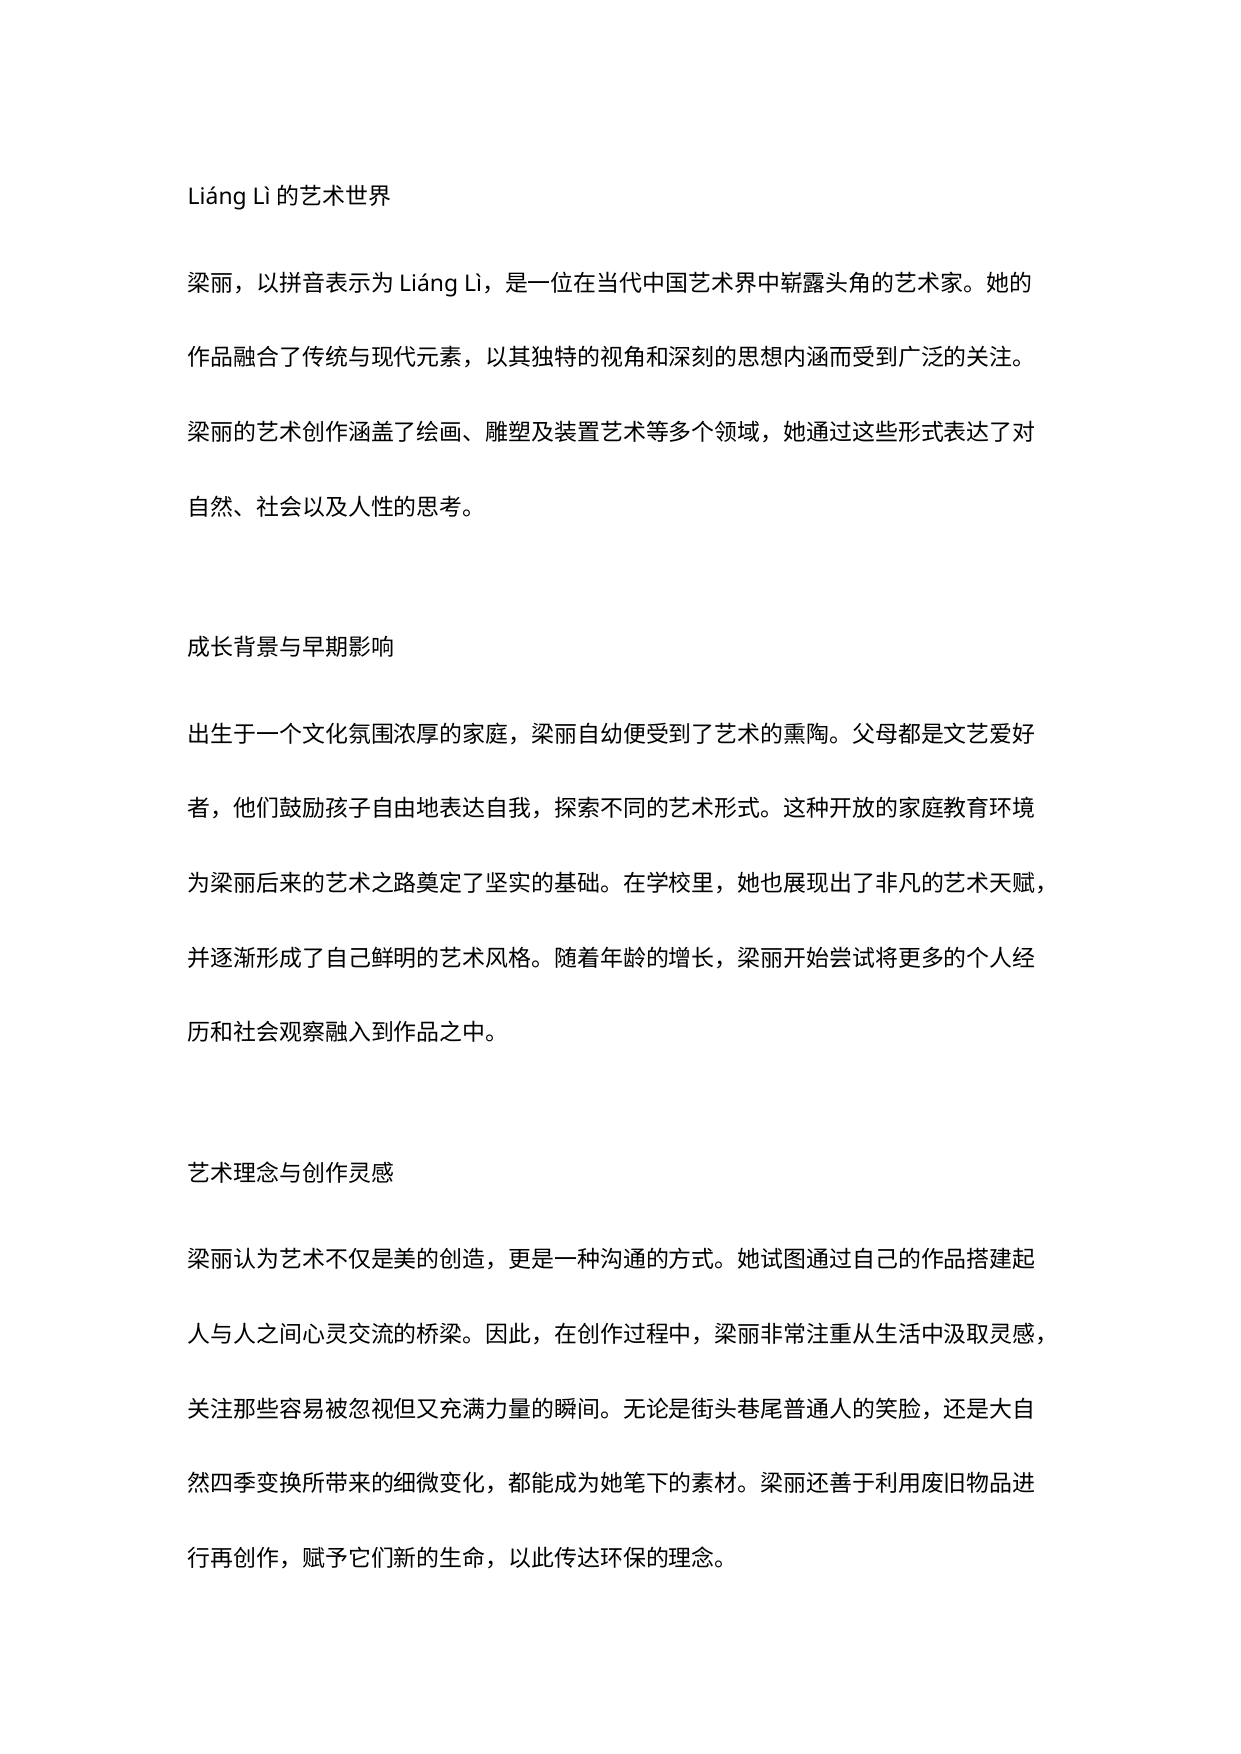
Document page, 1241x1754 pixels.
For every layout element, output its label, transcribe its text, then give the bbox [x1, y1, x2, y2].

text 出生于一个文化氛围浓厚的家庭，梁丽自幼便受到了艺术的熏陶。父母都是文艺爱好者，他们鼓励孩子自由地表达自我，探索不同的艺术形式。这种开放的家庭教育环境为梁丽后来的艺术之路奠定了坚实的基础。在学校里，她也展现出了非凡的艺术天赋，并逐渐形成了自己鲜明的艺术风格。随着年龄的增长，梁丽开始尝试将更多的个人经历和社会观察融入到作品之中。 [187, 700, 1053, 1063]
text 梁丽认为艺术不仅是美的创造，更是一种沟通的方式。她试图通过自己的作品搭建起人与人之间心灵交流的桥梁。因此，在创作过程中，梁丽非常注重从生活中汲取灵感，关注那些容易被忽视但又充满力量的瞬间。无论是街头巷尾普通人的笑脸，还是大自然四季变换所带来的细微变化，都能成为她笔下的素材。梁丽还善于利用废旧物品进行再创作，赋予它们新的生命，以此传达环保的理念。 [187, 1225, 1053, 1589]
text 成长背景与早期影响 [187, 613, 1053, 678]
text Liáng Lì 的艺术世界 [187, 162, 1053, 227]
text 艺术理念与创作灵感 [187, 1139, 1053, 1204]
text 梁丽，以拼音表示为 Liáng Lì，是一位在当代中国艺术界中崭露头角的艺术家。她的作品融合了传统与现代元素，以其独特的视角和深刻的思想内涵而受到广泛的关注。梁丽的艺术创作涵盖了绘画、雕塑及装置艺术等多个领域，她通过这些形式表达了对自然、社会以及人性的思考。 [187, 249, 1053, 538]
